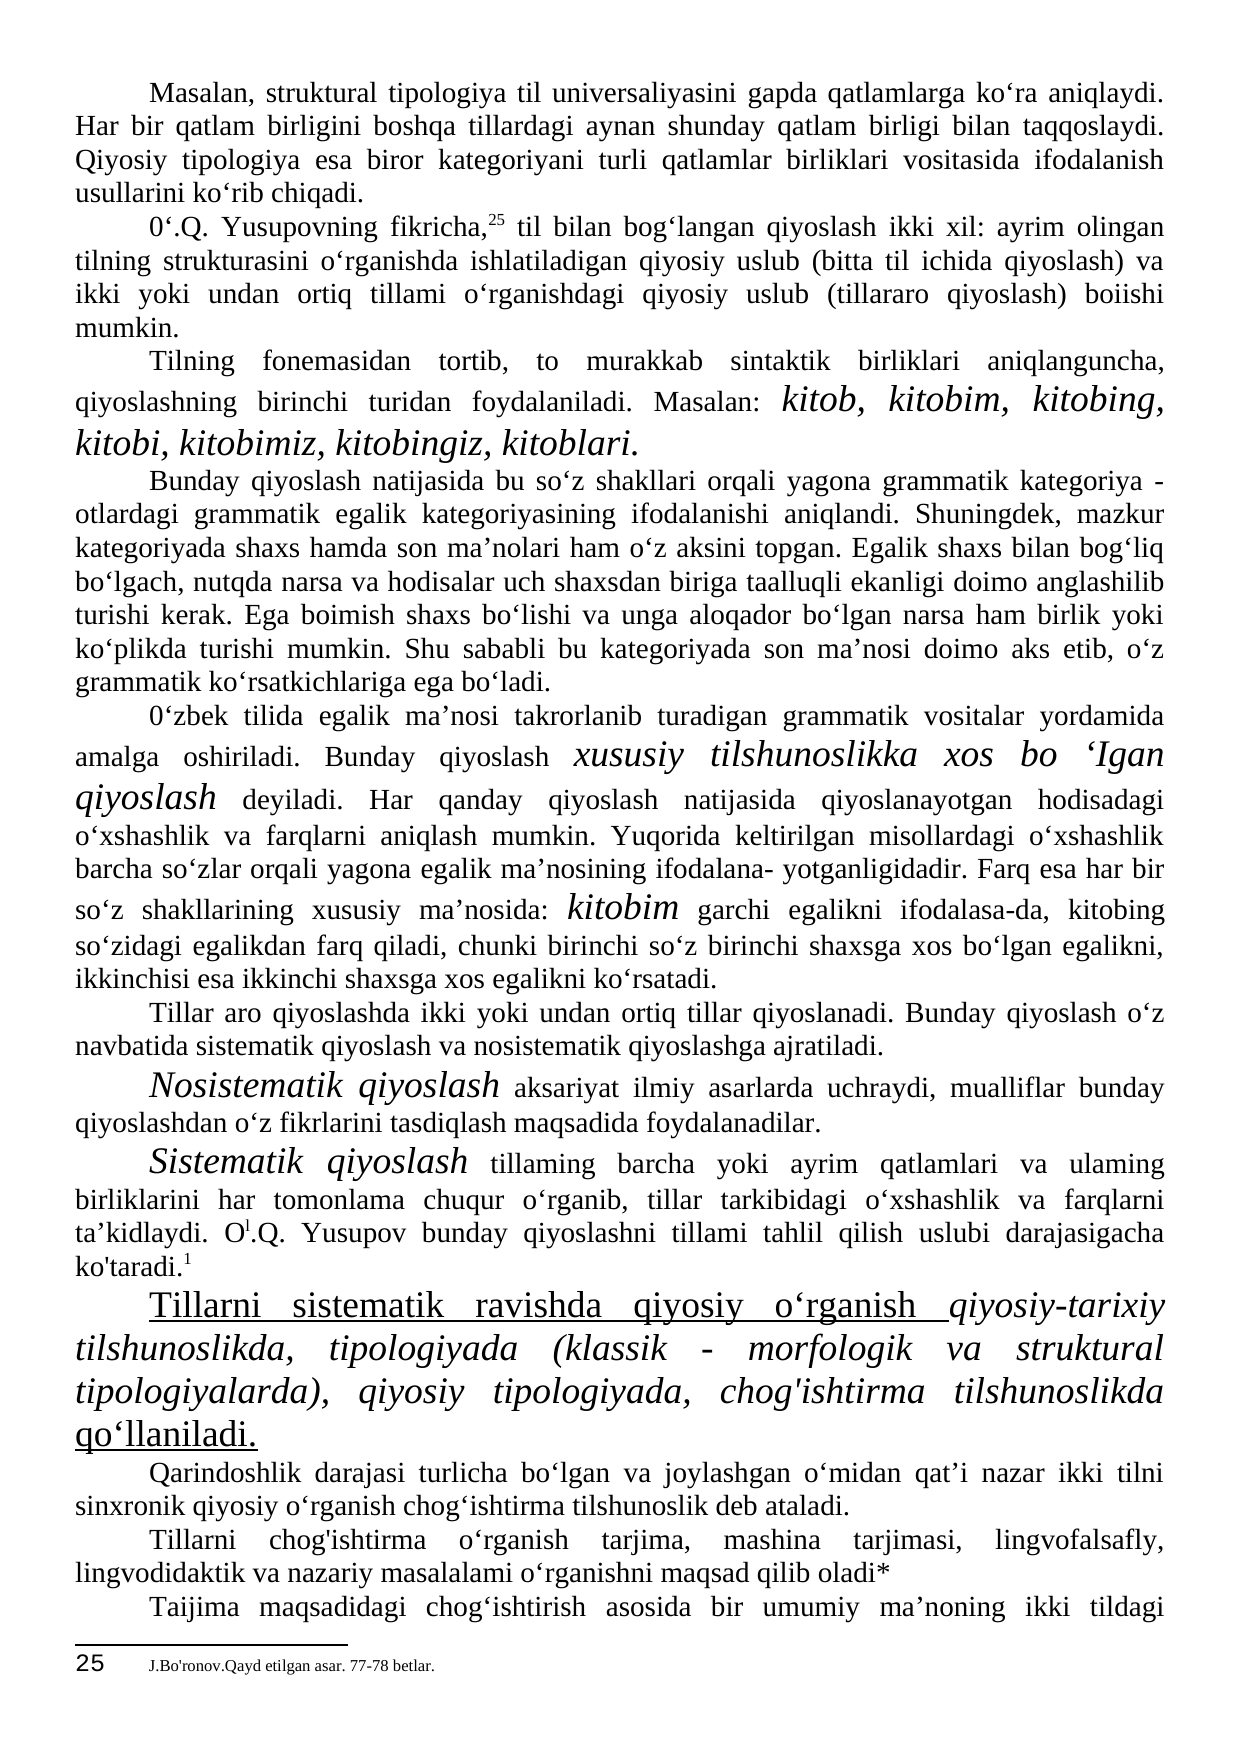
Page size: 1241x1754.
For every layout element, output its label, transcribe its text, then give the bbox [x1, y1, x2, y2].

text Qarindoshlik darajasi turlicha bo‘lgan va joylashgan o‘midan qat’i nazar ikki tilni sinxronik qiyosiy o‘rganish chog‘ishtirma tilshunoslik deb ataladi. [75, 1455, 1165, 1522]
text Tillarni sistematik ravishda qiyosiy o‘rganish qiyosiy-tarixiy tilshunoslikda, tipologiyada (klassik - morfologik va struktural tipologiyalarda), qiyosiy tipologiyada, chog'ishtirma tilshunoslikda qo‘llaniladi. [75, 1282, 1165, 1455]
text Tillar aro qiyoslashda ikki yoki undan ortiq tillar qiyoslanadi. Bunday qiyoslash o‘z navbatida sistematik qiyoslash va nosistematik qiyoslashga ajratiladi. [75, 995, 1165, 1062]
text 0‘zbek tilida egalik ma’nosi takrorlanib turadigan grammatik vositalar yordamida amalga oshiriladi. Bunday qiyoslash xususiy tilshunoslikka xos bo ‘Igan qiyoslash deyiladi. Har qanday qiyoslash natijasida qiyoslanayotgan hodisadagi o‘xshashlik va farqlarni aniqlash mumkin. Yuqorida keltirilgan misollardagi o‘xshashlik barcha so‘zlar orqali yagona egalik ma’nosining ifodalana- yotganligidadir. Farq esa har bir so‘z shakllarining xususiy ma’nosida: kitobim garchi egalikni ifodalasa-da, kitobing so‘zidagi egalikdan farq qiladi, chunki birinchi so‘z birinchi shaxsga xos bo‘lgan egalikni, ikkinchisi esa ikkinchi shaxsga xos egalikni ko‘rsatadi. [75, 698, 1165, 995]
text Bunday qiyoslash natijasida bu so‘z shakllari orqali yagona grammatik kategoriya - otlardagi grammatik egalik kategoriyasining ifodalanishi aniqlandi. Shuningdek, mazkur kategoriyada shaxs hamda son ma’nolari ham o‘z aksini topgan. Egalik shaxs bilan bog‘liq bo‘lgach, nutqda narsa va hodisalar uch shaxsdan biriga taalluqli ekanligi doimo anglashilib turishi kerak. Ega boimish shaxs bo‘lishi va unga aloqador bo‘lgan narsa ham birlik yoki ko‘plikda turishi mumkin. Shu sababli bu kategoriyada son ma’nosi doimo aks etib, o‘z grammatik ko‘rsatkichlariga ega bo‘ladi. [75, 463, 1165, 698]
text Tilning fonemasidan tortib, to murakkab sintaktik birliklari aniqlanguncha, qiyoslashning birinchi turidan foydalaniladi. Masalan: kitob, kitobim, kitobing, kitobi, kitobimiz, kitobingiz, kitoblari. [75, 343, 1165, 463]
text 0‘.Q. Yusupovning fikricha, til bilan bog‘langan qiyoslash ikki xil: ayrim olingan tilning strukturasini o‘rganishda ishlatiladigan qiyosiy uslub (bitta til ichida qiyoslash) va ikki yoki undan ortiq tillami o‘rganishdagi qiyosiy uslub (tillararo qiyoslash) boiishi mumkin. [75, 209, 1165, 343]
text Nosistematik qiyoslash aksariyat ilmiy asarlarda uchraydi, mualliflar bunday qiyoslashdan o‘z fikrlarini tasdiqlash maqsadida foydalanadilar. [75, 1062, 1165, 1139]
text Sistematik qiyoslash tillaming barcha yoki ayrim qatlamlari va ulaming birliklarini har tomonlama chuqur o‘rganib, tillar tarkibidagi o‘xshashlik va farqlarni ta’kidlaydi. Ol.Q. Yusupov bunday qiyoslashni tillami tahlil qilish uslubi darajasigacha ko'taradi.1 [75, 1139, 1165, 1282]
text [75, 1589, 1165, 1623]
text Tillarni chog'ishtirma o‘rganish tarjima, mashina tarjimasi, lingvofalsafly, lingvodidaktik va nazariy masalalami o‘rganishni maqsad qilib oladi* [75, 1522, 1165, 1589]
text Masalan, struktural tipologiya til universaliyasini gapda qatlamlarga ko‘ra aniqlaydi. Har bir qatlam birligini boshqa tillardagi aynan shunday qatlam birligi bilan taqqoslaydi. Qiyosiy tipologiya esa biror kategoriyani turli qatlamlar birliklari vositasida ifodalanish usullarini ko‘rib chiqadi. [75, 75, 1165, 209]
